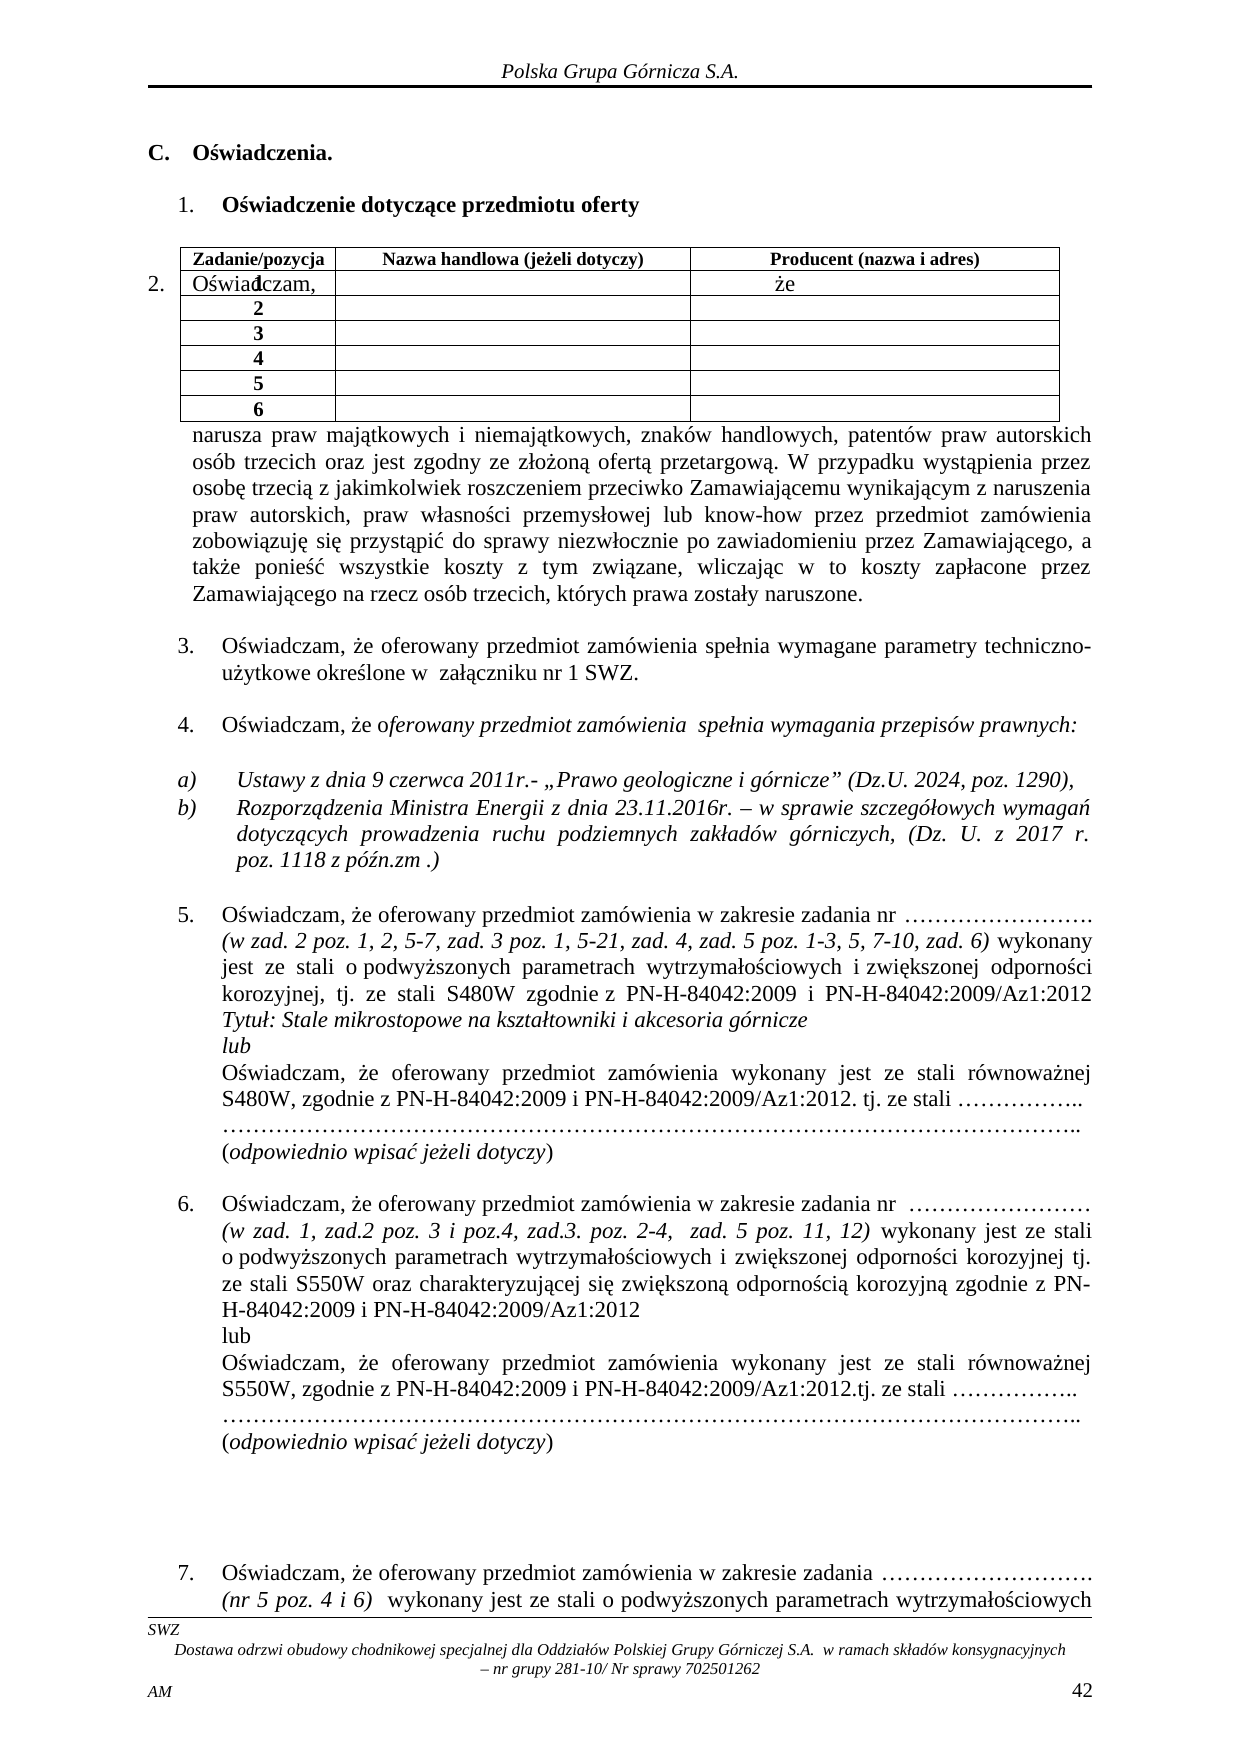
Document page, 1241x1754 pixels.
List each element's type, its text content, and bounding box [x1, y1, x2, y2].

list Rozporządzenia Ministra Energii z dnia 23.11.2016r. – w sprawie szczegółowych wymagań dotyczących prowadzenia ruchu podziemnych zakładów górniczych, (Dz. U. z 2017 r. poz. 1118 z późn.zm .) [177, 794, 1091, 873]
table_cell [691, 371, 1059, 395]
text ………………………………………………………………………………………………….. [222, 1401, 1092, 1428]
text Oświadczam, że oferowany przedmiot zamówienia wykonany jest ze stali równoważnej S480W, zgodnie z PN-H-84042:2009 i PN-H-84042:2009/Az1:2012. tj. ze stali …………….. [222, 1059, 1092, 1111]
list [177, 1559, 1092, 1612]
table_cell [691, 396, 1059, 421]
list Oświadczam, że oferowany przedmiot zamówienia w zakresie zadania nr …………………… (w zad. 1, zad.2 poz. 3 i poz.4, zad.3. poz. 2-4, zad. 5 poz. 11, 12) wykonany jest ze stali o podwyższonych parametrach wytrzymałościowych i zwiększonej odporności korozyjnej tj. ze stali S550W oraz charakteryzującej się zwiększoną odpornością korozyjną zgodnie z PN-H-84042:2009 i PN-H-84042:2009/Az1:2012 [177, 1191, 1092, 1322]
list Oświadczenia. [148, 139, 1092, 165]
table_header Nazwa handlowa (jeżeli dotyczy) [336, 248, 690, 270]
table_cell [691, 346, 1059, 370]
table_cell 6 [181, 396, 335, 421]
list Oświadczam, że oferowany przedmiot zamówienia spełnia wymagania przepisów prawnych: [177, 711, 1092, 738]
text (odpowiednio wpisać jeżeli dotyczy) [222, 1428, 1092, 1454]
list Oświadczenie dotyczące przedmiotu oferty [177, 191, 1092, 218]
table_cell 3 [181, 321, 335, 345]
table_cell [691, 296, 1059, 320]
table_cell [336, 271, 690, 295]
table_cell [336, 371, 690, 395]
list Oświadczam, że oferowany przedmiot zamówienia w zakresie zadania nr ……………………. (w zad. 2 poz. 1, 2, 5-7, zad. 3 poz. 1, 5-21, zad. 4, zad. 5 poz. 1-3, 5, 7-10, zad. 6) wykonany jest ze stali o podwyższonych parametrach wytrzymałościowych i zwiększonej odporności korozyjnej, tj. ze stali S480W zgodnie z PN-H-84042:2009 i PN-H-84042:2009/Az1:2012 Tytuł: Stale mikrostopowe na kształtowniki i akcesoria górnicze [177, 901, 1092, 1032]
text ………………………………………………………………………………………………….. (odpowiednio wpisać jeżeli dotyczy) [222, 1111, 1092, 1164]
table_cell [336, 396, 690, 421]
table_cell [691, 271, 1059, 295]
table_cell 1 [181, 271, 335, 295]
table_cell 5 [181, 371, 335, 395]
table_cell [336, 296, 690, 320]
table_header Zadanie/pozycja [181, 248, 335, 270]
list Oświadczam, że oferowany przedmiot zamówienia spełnia wymagane parametry techniczno-użytkowe określone w załączniku nr 1 SWZ. [177, 632, 1092, 685]
table_cell [691, 321, 1059, 345]
table_cell [336, 321, 690, 345]
text lub [222, 1032, 1092, 1059]
list Ustawy z dnia 9 czerwca 2011r.- „Prawo geologiczne i górnicze” (Dz.U. 2024, poz. 1290), [177, 766, 1091, 792]
table_header Producent (nazwa i adres) [691, 248, 1059, 270]
table_cell 2 [181, 296, 335, 320]
table_cell 4 [181, 346, 335, 370]
table_cell [336, 346, 690, 370]
text lub [222, 1322, 1092, 1349]
list Oświadczam, że oferowany towar jest fabrycznie nowy, wolny od wad prawnych i fizycznych i nie narusza praw majątkowych i niemajątkowych, znaków handlowych, patentów praw autorskich osób trzecich oraz jest zgodny ze złożoną ofertą przetargową. W przypadku wystąpienia przez osobę trzecią z jakimkolwiek roszczeniem przeciwko Zamawiającemu wynikającym z naruszenia praw autorskich, praw własności przemysłowej lub know-how przez przedmiot zamówienia zobowiązuję się przystąpić do sprawy niezwłocznie po zawiadomieniu przez Zamawiającego, a także ponieść wszystkie koszty z tym związane, wliczając w to koszty zapłacone przez Zamawiającego na rzecz osób trzecich, których prawa zostały naruszone. [148, 271, 1092, 606]
text Oświadczam, że oferowany przedmiot zamówienia wykonany jest ze stali równoważnej S550W, zgodnie z PN-H-84042:2009 i PN-H-84042:2009/Az1:2012.tj. ze stali …………….. [222, 1349, 1092, 1401]
